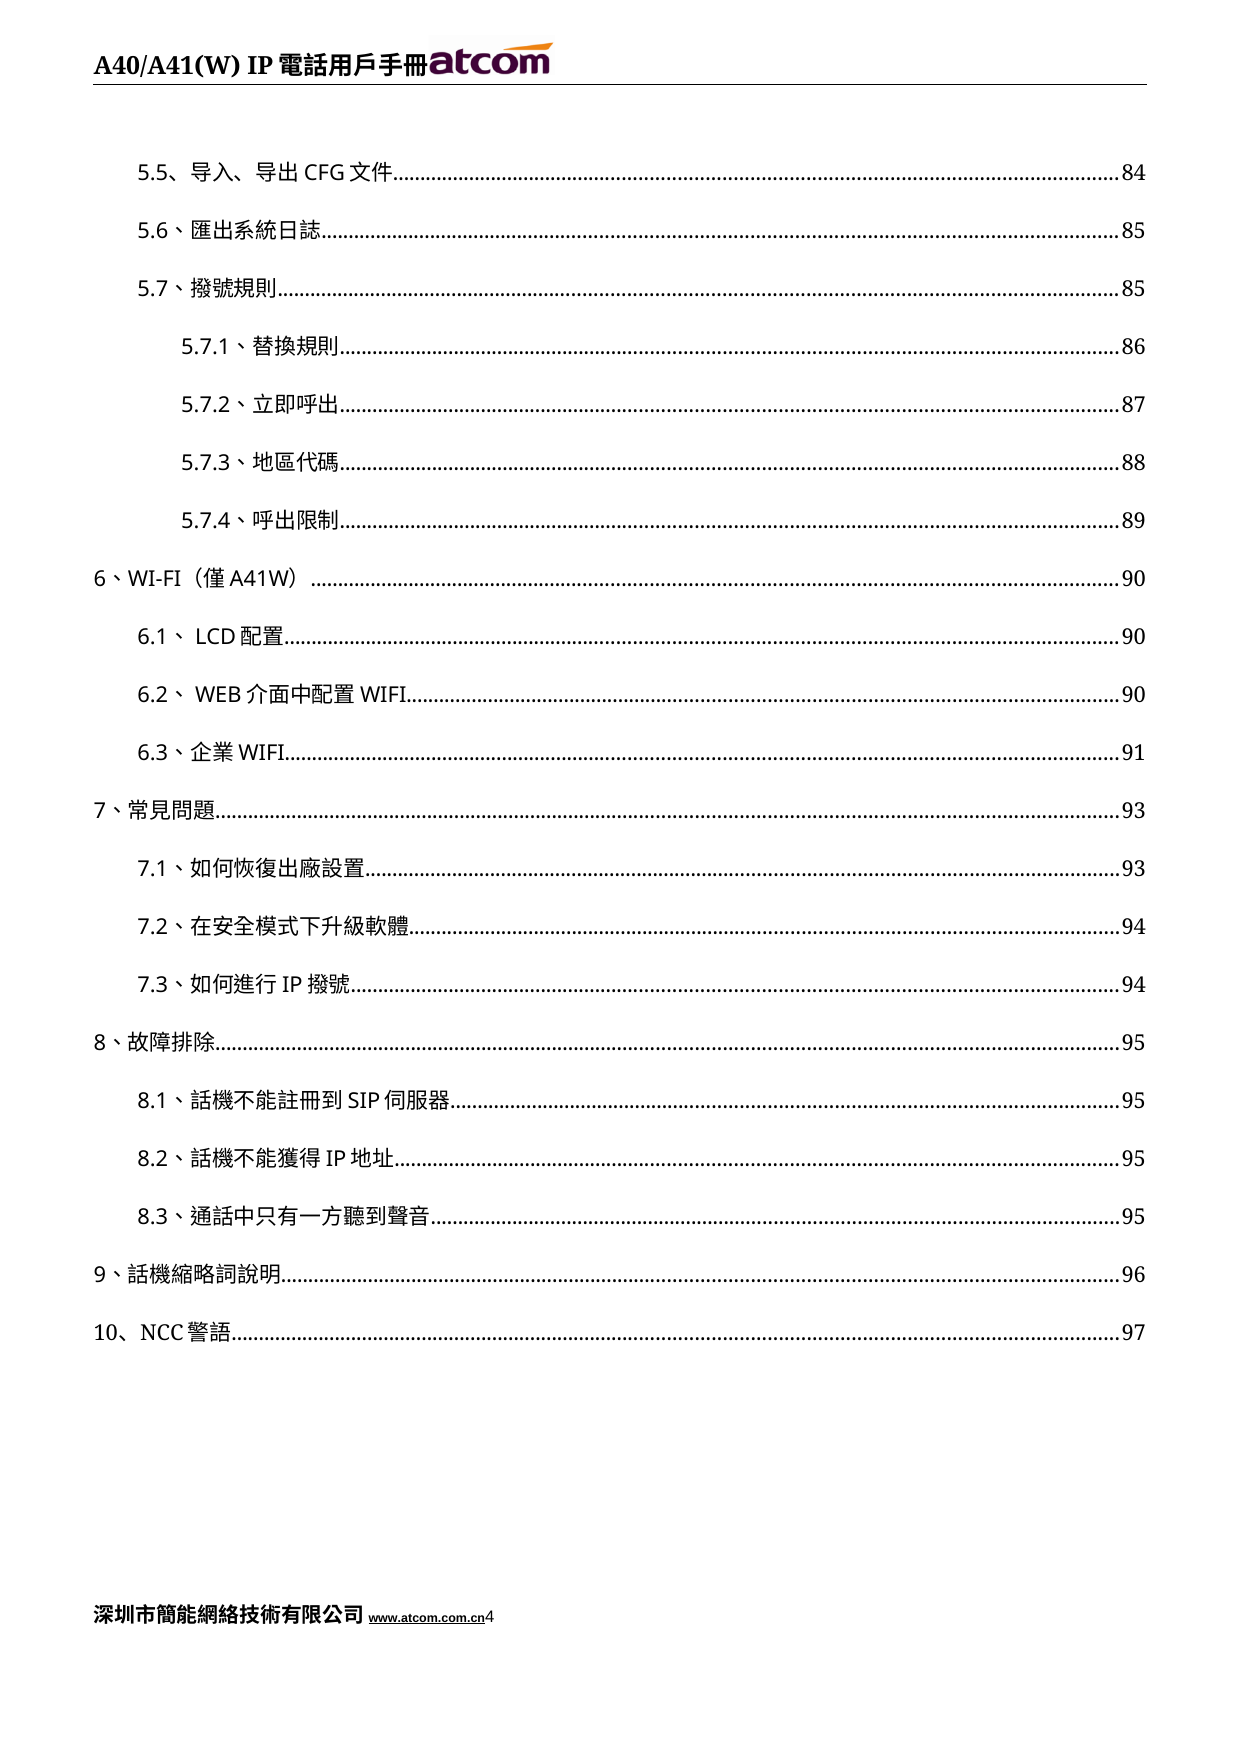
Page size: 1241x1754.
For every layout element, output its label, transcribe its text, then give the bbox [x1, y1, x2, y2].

text 5.7.1、替換規則 86 [181, 328, 1147, 361]
text 7.3、如何進行IP撥號 94 [137, 967, 1147, 999]
text 6.1、 LCD配置 90 [137, 618, 1147, 651]
text 8、故障排除 95 [93, 1025, 1147, 1057]
text 6.2、 WEB介面中配置WIFI 90 [137, 677, 1147, 709]
text 5.6、匯出系統日誌 85 [137, 212, 1147, 245]
text 8.3、通話中只有一方聽到聲音 95 [137, 1199, 1147, 1231]
text 5.5、导入、导出CFG文件 84 [137, 154, 1147, 187]
picture [428, 35, 555, 75]
text 5.7.2、立即呼出 87 [181, 386, 1147, 419]
text 7、常見問題 93 [93, 793, 1147, 825]
text 9、話機縮略詞說明 96 [93, 1257, 1147, 1289]
text 8.1、話機不能註冊到SIP伺服器 95 [137, 1083, 1147, 1115]
text 7.2、在安全模式下升級軟體 94 [137, 909, 1147, 941]
text 6、WI-FI（僅A41W） 90 [93, 561, 1147, 593]
text 5.7.4、呼出限制 89 [181, 502, 1147, 535]
text 6.3、企業WIFI 91 [137, 734, 1147, 767]
text 5.7、撥號規則 85 [137, 270, 1147, 303]
text 8.2、話機不能獲得IP地址 95 [137, 1141, 1147, 1173]
text 5.7.3、地區代碼 88 [181, 444, 1147, 477]
text 10、NCC警語 97 [93, 1315, 1147, 1347]
text 7.1、如何恢復出廠設置 93 [137, 851, 1147, 883]
